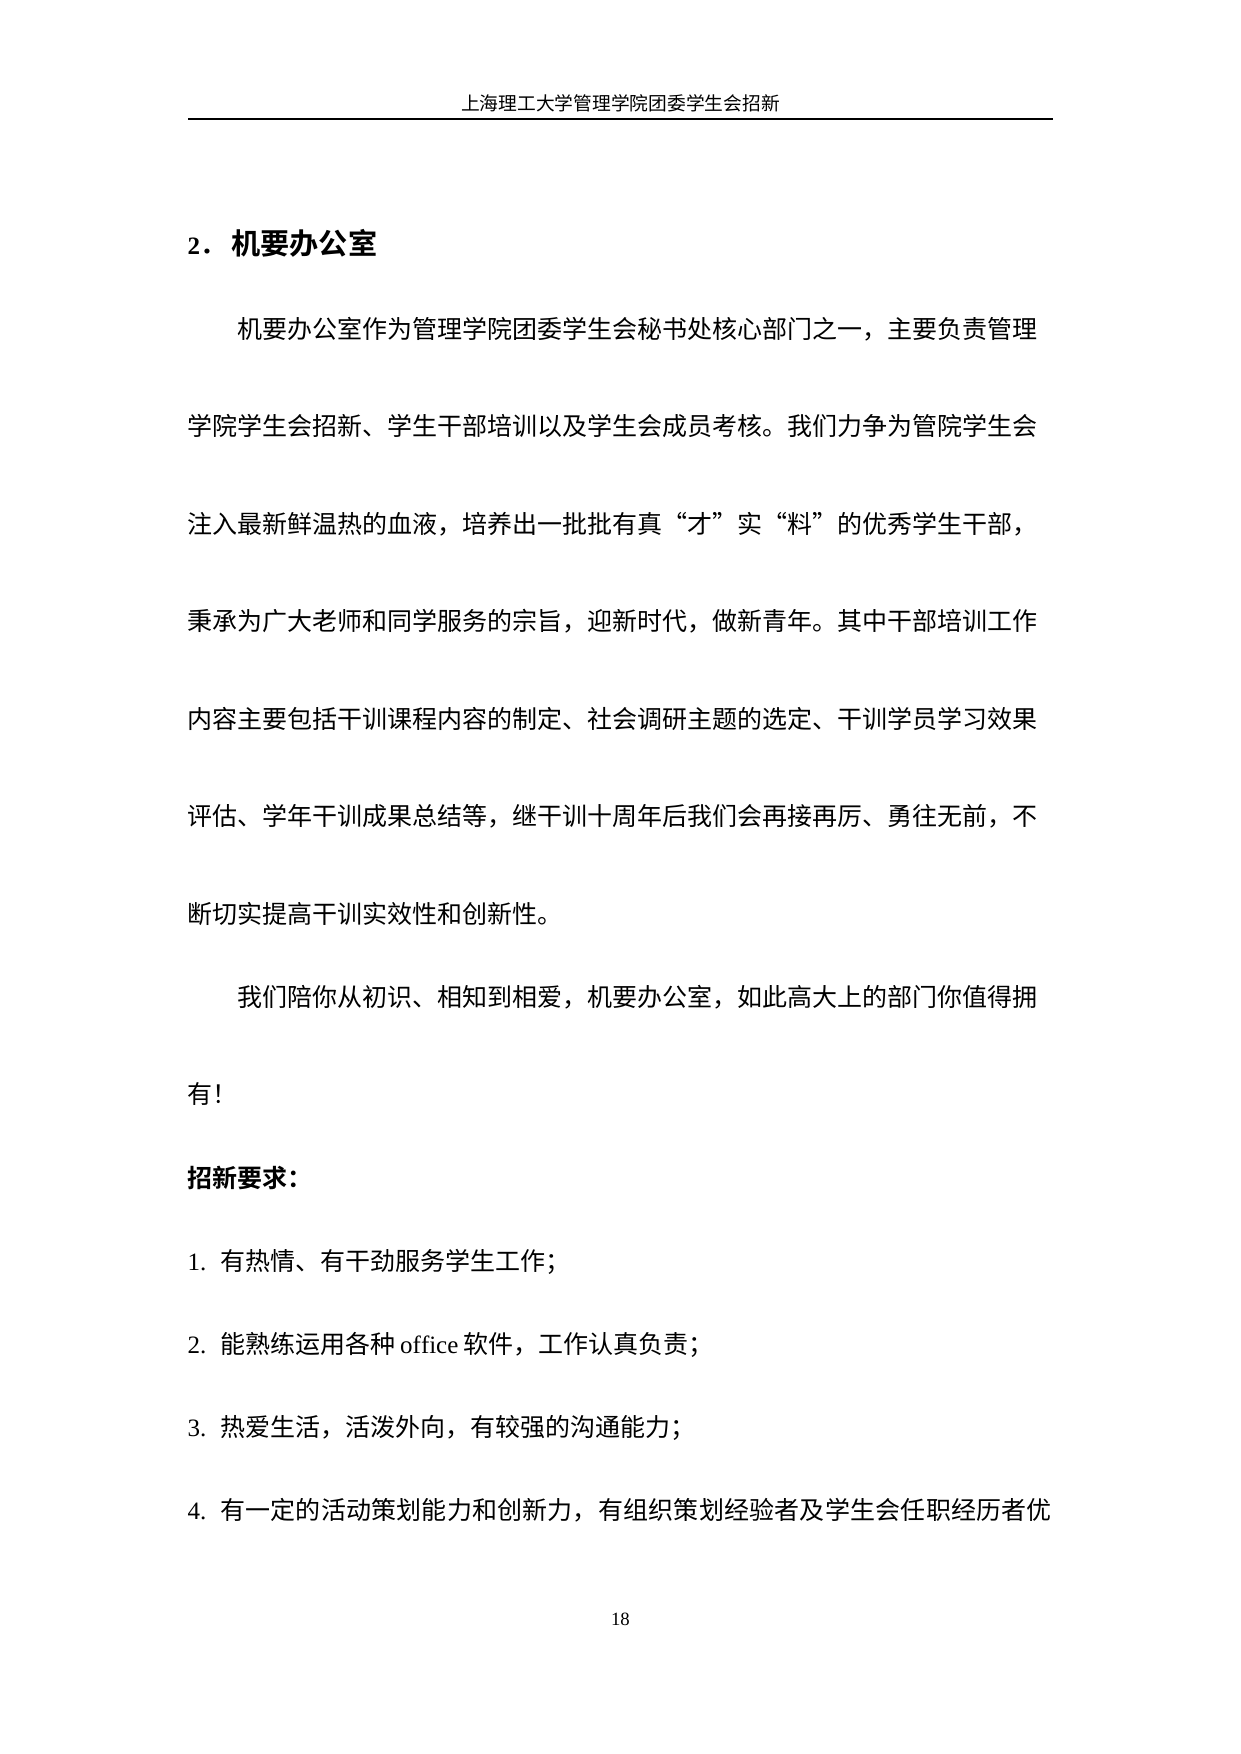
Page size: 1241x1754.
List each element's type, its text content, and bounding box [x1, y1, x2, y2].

text 机要办公室作为管理学院团委学生会秘书处核心部门之一，主要负责管理学院学生会招新、学生干部培训以及学生会成员考核。我们力争为管院学生会注入最新鲜温热的血液，培养出一批批有真“才”实“料”的优秀学生干部，秉承为广大老师和同学服务的宗旨，迎新时代，做新青年。其中干部培训工作内容主要包括干训课程内容的制定、社会调研主题的选定、干训学员学习效果评估、学年干训成果总结等，继干训十周年后我们会再接再厉、勇往无前，不断切实提高干训实效性和创新性。 [187, 295, 1053, 945]
list 有热情、有干劲服务学生工作； [187, 1227, 1053, 1292]
list 机要办公室 [187, 209, 1053, 274]
text 我们陪你从初识、相知到相爱，机要办公室，如此高大上的部门你值得拥有！ [187, 963, 1053, 1126]
text 招新要求： [187, 1144, 1053, 1209]
list 热爱生活，活泼外向，有较强的沟通能力； [187, 1393, 1053, 1458]
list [187, 1476, 1053, 1541]
list 能熟练运用各种office软件，工作认真负责； [187, 1310, 1053, 1375]
